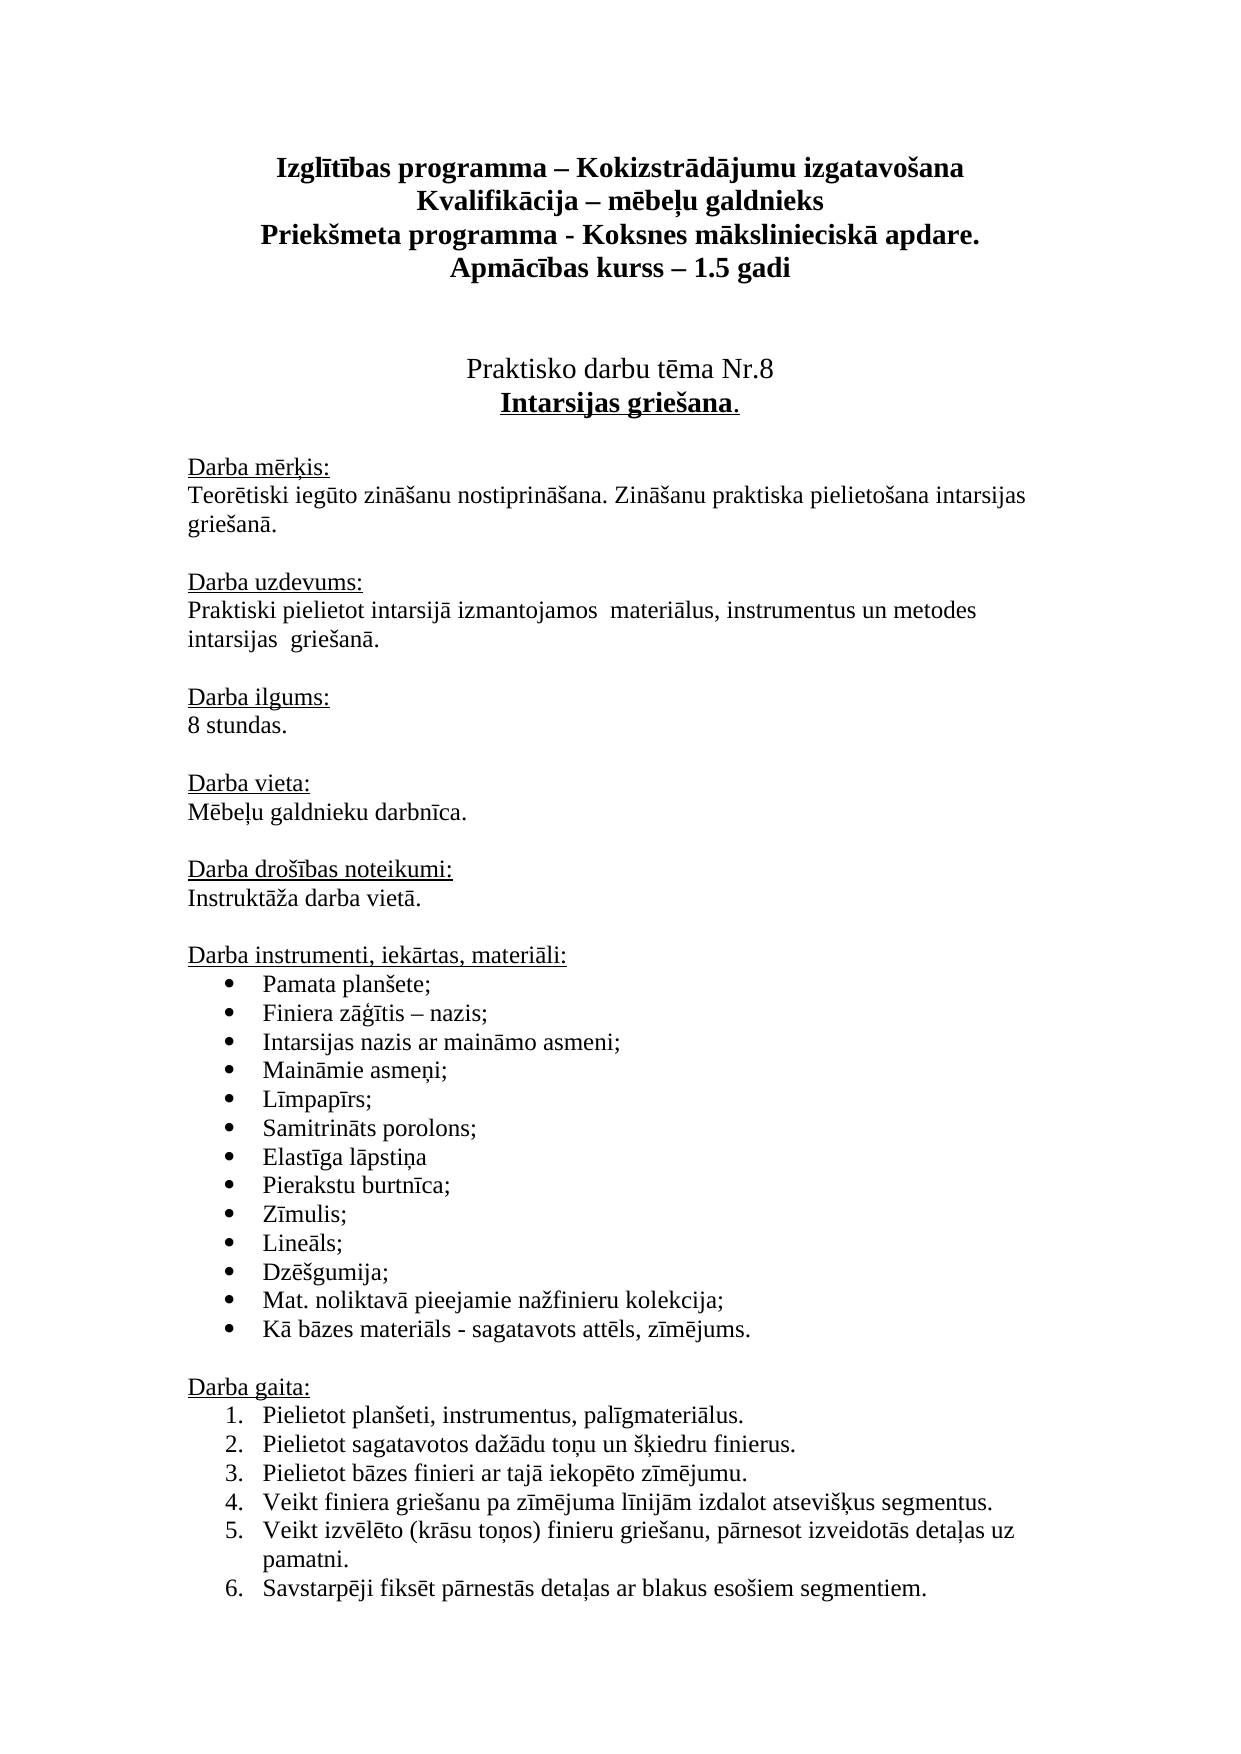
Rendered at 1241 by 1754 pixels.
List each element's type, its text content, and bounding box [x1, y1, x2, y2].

list Maināmie asmeņi; [225, 1056, 1053, 1084]
text Izglītības programma – Kokizstrādājumu izgatavošana [187, 150, 1053, 183]
list Pamata planšete; [225, 969, 1053, 998]
list Veikt finiera griešanu pa zīmējuma līnijām izdalot atsevišķus segmentus. [225, 1487, 1053, 1516]
list Samitrināts porolons; [225, 1113, 1053, 1142]
list Lineāls; [225, 1228, 1053, 1257]
text Praktisko darbu tēma Nr.8 [187, 351, 1053, 385]
list Pielietot sagatavotos dažādu toņu un šķiedru finierus. [225, 1429, 1053, 1458]
list Dzēšgumija; [225, 1257, 1053, 1286]
text Darba vieta: [187, 768, 1053, 797]
list Elastīga lāpstiņa [225, 1142, 1053, 1171]
list Pielietot planšeti, instrumentus, palīgmateriālus. [225, 1401, 1053, 1429]
list Līmpapīrs; [225, 1084, 1053, 1113]
text Priekšmeta programma - Koksnes mākslinieciskā apdare. [187, 217, 1053, 251]
text Darba uzdevums: [187, 567, 1053, 596]
text Darba ilgums: [187, 682, 1053, 711]
text Praktiski pielietot intarsijā izmantojamos materiālus, instrumentus un metodes intarsijas griešanā. [187, 596, 1053, 653]
text Intarsijas griešana. [187, 385, 1053, 418]
text Darba instrumenti, iekārtas, materiāli: [187, 941, 1053, 969]
text Darba gaita: [187, 1372, 1053, 1401]
text Darba mērķis: [187, 452, 1053, 481]
list Pielietot bāzes finieri ar tajā iekopēto zīmējumuFormas beigas. [225, 1458, 1053, 1487]
text Mēbeļu galdnieku darbnīca. [187, 797, 1053, 826]
text Darba drošības noteikumi: [187, 854, 1053, 883]
list Veikt izvēlēto (krāsu toņos) finieru griešanu, pārnesot izveidotās detaļas uz pamatni.Formas beigas [225, 1516, 1053, 1573]
list Finiera zāģītis – nazis; [225, 998, 1053, 1027]
text 8 stundas. [187, 711, 1053, 739]
list Intarsijas nazis ar maināmo asmeni; [225, 1027, 1053, 1056]
text Teorētiski iegūto zināšanu nostiprināšana. Zināšanu praktiska pielietošana intarsijas griešanā. [187, 481, 1053, 538]
text Instruktāža darba vietā. [187, 883, 1053, 912]
list Zīmulis; [225, 1199, 1053, 1228]
text Kvalifikācija – mēbeļu galdnieks [187, 183, 1053, 217]
text Apmācības kurss – 1.5 gadi [187, 251, 1053, 284]
list Pierakstu burtnīca; [225, 1171, 1053, 1199]
list Savstarpēji fiksēt pārnestās detaļas ar blakus esošiem segmentiem. [225, 1573, 1053, 1602]
list Kā bāzes materiāls - sagatavots attēls, zīmējums. [225, 1314, 1053, 1343]
list Mat. noliktavā pieejamie nažfinieru kolekcija; [225, 1286, 1053, 1314]
